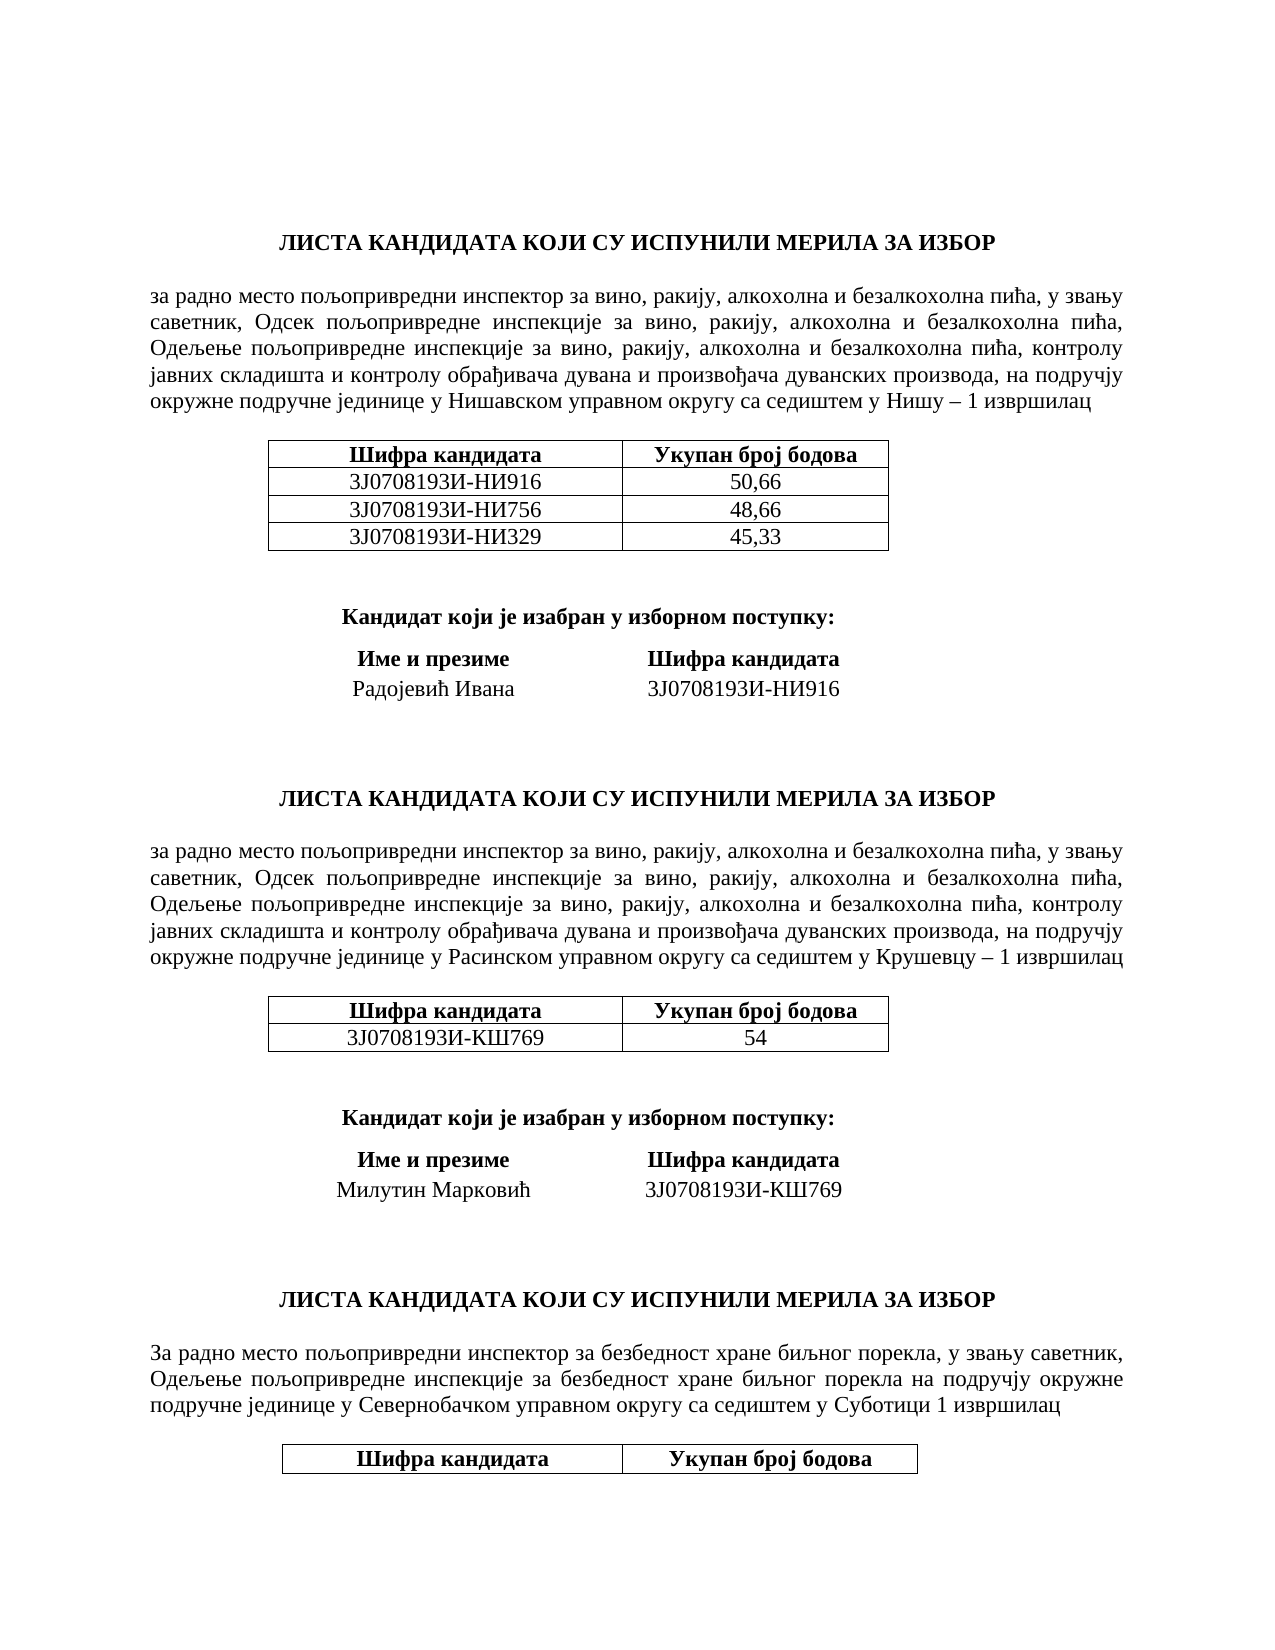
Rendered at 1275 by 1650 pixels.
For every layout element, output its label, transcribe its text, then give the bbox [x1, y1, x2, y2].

table_cell 3Ј0708193И-КШ769 [269, 1024, 622, 1051]
table_cell 3Ј0708193И-КШ769 [589, 1176, 898, 1207]
table_header Укупан број бодова [623, 1445, 917, 1473]
table_cell Име и презиме [278, 1146, 588, 1176]
table_header Шифра кандидата [283, 1445, 622, 1473]
text ЛИСТА КАНДИДАТА КОЈИ СУ ИСПУНИЛИ МЕРИЛА ЗА ИЗБОР [150, 785, 1125, 811]
table_cell 50,66 [623, 468, 888, 495]
table_cell 48,66 [623, 496, 888, 522]
text за радно место пољопривредни инспектор за вино, ракију, алкохолна и безалкохолна пића, у звању саветник, Одсек пољопривредне инспекције за вино, ракију, алкохолна и безалкохолна пића, Одељење пољопривредне инспекције за вино, ракију, алкохолна и безалкохолна пића, контролу јавних складишта и контролу обрађивача дувана и произвођача дуванских производа, на подручју окружне подручне јединице у Расинском управном округу са седиштем у Крушевцу – 1 извршилац [150, 838, 1125, 969]
text ЛИСТА КАНДИДАТА КОЈИ СУ ИСПУНИЛИ МЕРИЛА ЗА ИЗБОР [150, 229, 1125, 255]
table_cell Шифра кандидата [589, 1146, 898, 1176]
table_cell 54 [623, 1024, 888, 1051]
table_cell 45,33 [623, 523, 888, 549]
table_cell Шифра кандидата [589, 645, 898, 675]
table_cell 3Ј0708193И-НИ916 [269, 468, 622, 495]
table_cell Милутин Марковић [278, 1176, 588, 1207]
text ЛИСТА КАНДИДАТА КОЈИ СУ ИСПУНИЛИ МЕРИЛА ЗА ИЗБОР [150, 1286, 1125, 1312]
table_header Укупан број бодова [623, 441, 888, 467]
table_header Укупан број бодова [623, 997, 888, 1023]
table_cell Радојевић Ивана [278, 675, 588, 706]
text за радно место пољопривредни инспектор за вино, ракију, алкохолна и безалкохолна пића, у звању саветник, Одсек пољопривредне инспекције за вино, ракију, алкохолна и безалкохолна пића, Одељење пољопривредне инспекције за вино, ракију, алкохолна и безалкохолна пића, контролу јавних складишта и контролу обрађивача дувана и произвођача дуванских производа, на подручју окружне подручне јединице у Нишавском управном округу са седиштем у Нишу – 1 извршилац [150, 282, 1125, 413]
table_header Шифра кандидата [269, 997, 622, 1023]
table_cell Име и презиме [278, 645, 588, 675]
table_cell 3Ј0708193И-НИ756 [269, 496, 622, 522]
table_header Шифра кандидата [269, 441, 622, 467]
table_header Кандидат који је изабран у изборном поступку: [278, 1104, 898, 1146]
text За радно место пољопривредни инспектор за безбедност хране биљног порекла, у звању саветник, Одељење пољопривредне инспекције за безбедност хране биљног порекла на подручју окружне подручне јединице у Севернобачком управном округу са седиштем у Суботици 1 извршилац [150, 1339, 1125, 1418]
table_header Кандидат који је изабран у изборном поступку: [278, 603, 898, 644]
table_cell 3Ј0708193И-НИ916 [589, 675, 898, 706]
table_cell 3Ј0708193И-НИ329 [269, 523, 622, 549]
